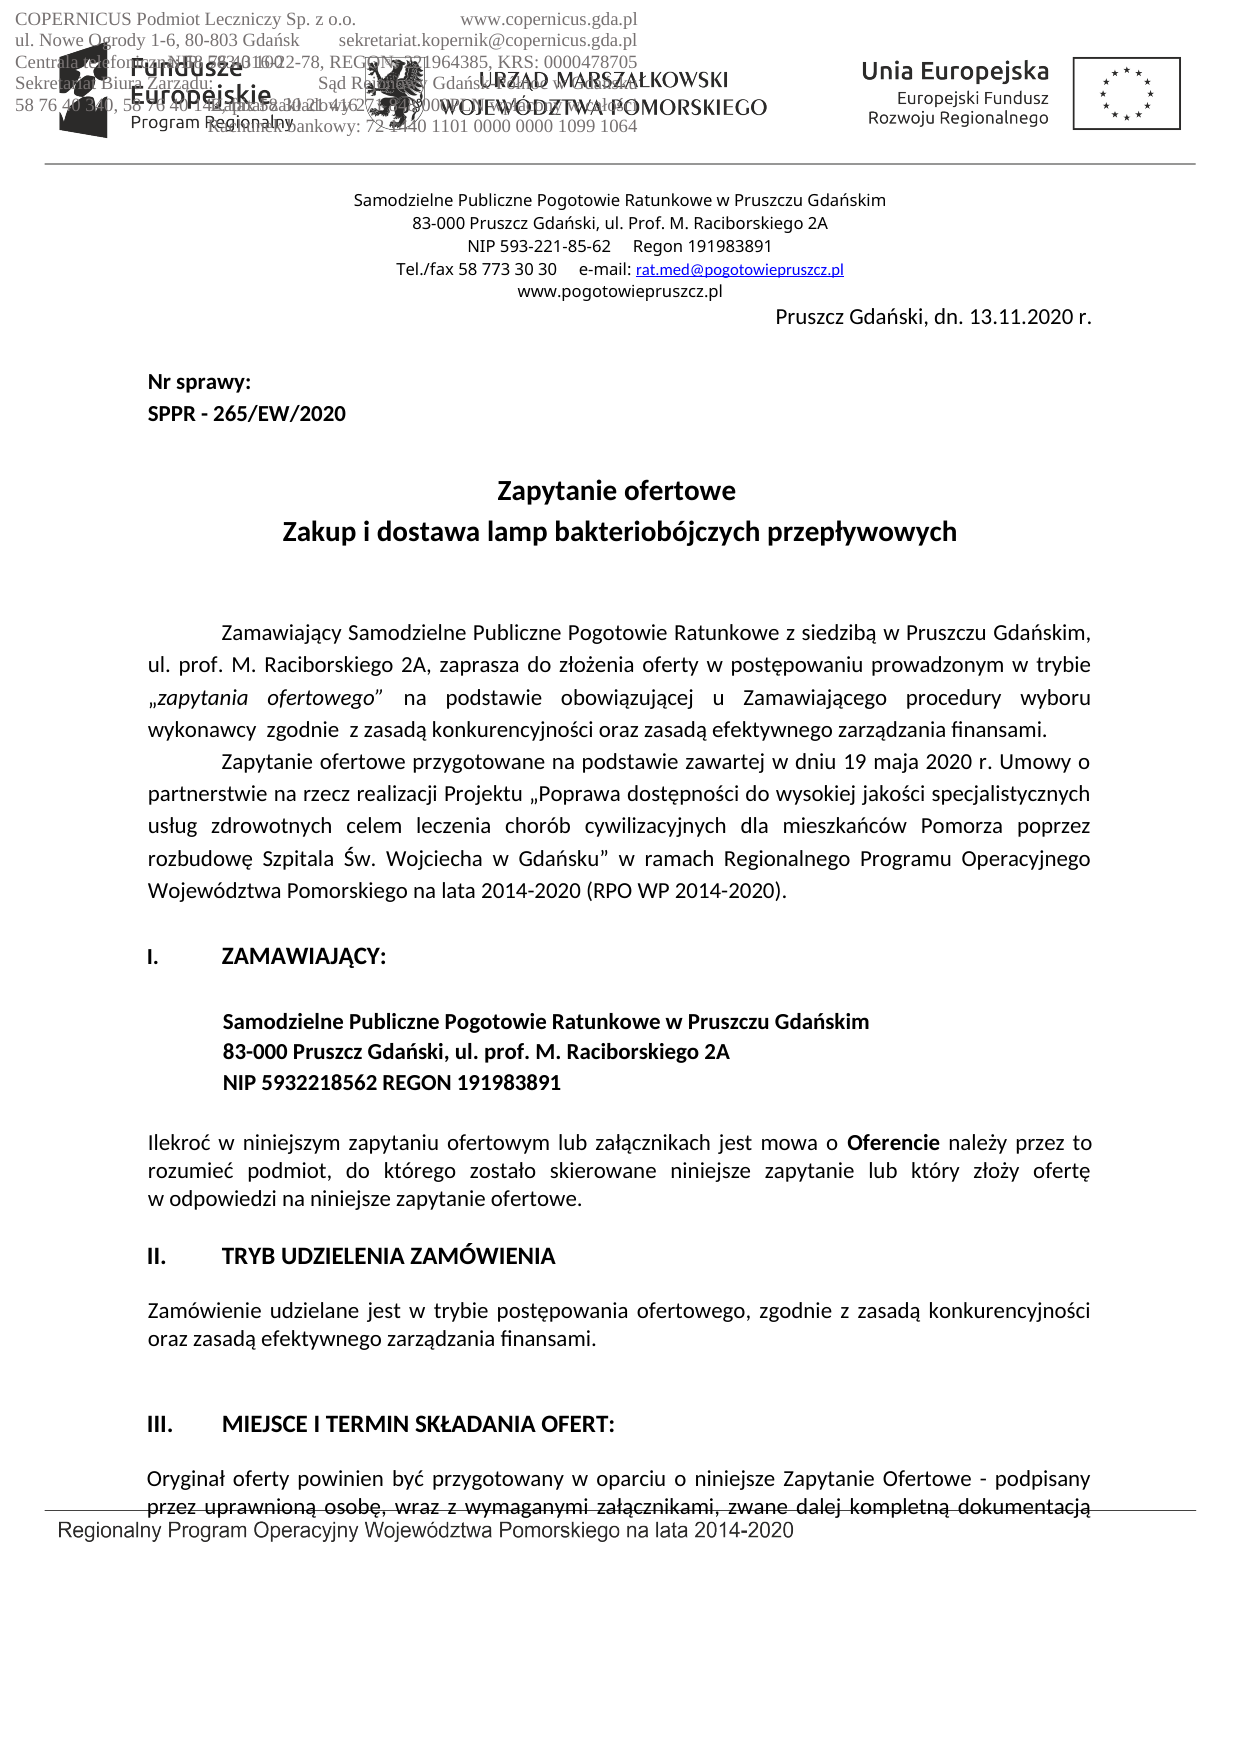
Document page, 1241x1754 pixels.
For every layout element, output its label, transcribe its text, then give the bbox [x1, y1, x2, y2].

list Samodzielne Publiczne Pogotowie Ratunkowe w Pruszczu Gdańskim [223, 1007, 1092, 1035]
text Pruszcz Gdański, dn. 13.11.2020 r. [148, 302, 1092, 331]
list ZAMAWIAJĄCY: [147, 940, 1092, 1003]
text www.pogotowiepruszcz.pl [148, 280, 1092, 302]
picture [44, 1510, 1197, 1542]
text Samodzielne Publiczne Pogotowie Ratunkowe w Pruszczu Gdańskim [148, 189, 1092, 212]
list 83-000 Pruszcz Gdański, ul. prof. M. Raciborskiego 2A [223, 1037, 1092, 1065]
text Zapytanie ofertowe Zakup i dostawa lamp bakteriobójczych przepływowych [148, 472, 1092, 549]
text Ilekroć w niniejszym zapytaniu ofertowym lub załącznikach jest mowa o Oferencie należy przez to rozumieć podmiot, do którego zostało skierowane niniejsze zapytanie lub który złoży ofertę w odpowiedzi na niniejsze zapytanie ofertowe. [148, 1128, 1092, 1212]
text SPPR - 265/EW/2020 [148, 399, 1092, 427]
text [147, 1464, 1092, 1520]
text 83-000 Pruszcz Gdański, ul. Prof. M. Raciborskiego 2A [148, 212, 1092, 234]
text Zapytanie ofertowe przygotowane na podstawie zawartej w dniu 19 maja 2020 r. Umowy o partnerstwie na rzecz realizacji Projektu „Poprawa dostępności do wysokiej jakości specjalistycznych usług zdrowotnych celem leczenia chorób cywilizacyjnych dla mieszkańców Pomorza poprzez rozbudowę Szpitala Św. Wojciecha w Gdańsku” w ramach Regionalnego Programu Operacyjnego Województwa Pomorskiego na lata 2014-2020 (RPO WP 2014-2020). [148, 747, 1092, 904]
text Tel./fax 58 773 30 30 e-mail: rat.med@pogotowiepruszcz.pl [148, 257, 1092, 280]
list MIEJSCE I TERMIN SKŁADANIA OFERT: [147, 1408, 1092, 1438]
list TRYB UDZIELENIA ZAMÓWIENIA [147, 1240, 1092, 1271]
text Nr sprawy: [148, 367, 1092, 395]
picture [44, 41, 1196, 165]
text NIP 593-221-85-62 Regon 191983891 [148, 234, 1092, 257]
list NIP 5932218562 REGON 191983891 [223, 1068, 1092, 1126]
text Zamówienie udzielane jest w trybie postępowania ofertowego, zgodnie z zasadą konkurencyjności oraz zasadą efektywnego zarządzania finansami. [148, 1296, 1092, 1352]
text Zamawiający Samodzielne Publiczne Pogotowie Ratunkowe z siedzibą w Pruszczu Gdańskim, ul. prof. M. Raciborskiego 2A, zaprasza do złożenia oferty w postępowaniu prowadzonym w trybie „zapytania ofertowego” na podstawie obowiązującej u Zamawiającego procedury wyboru wykonawcy zgodnie z zasadą konkurencyjności oraz zasadą efektywnego zarządzania finansami. [148, 618, 1092, 743]
